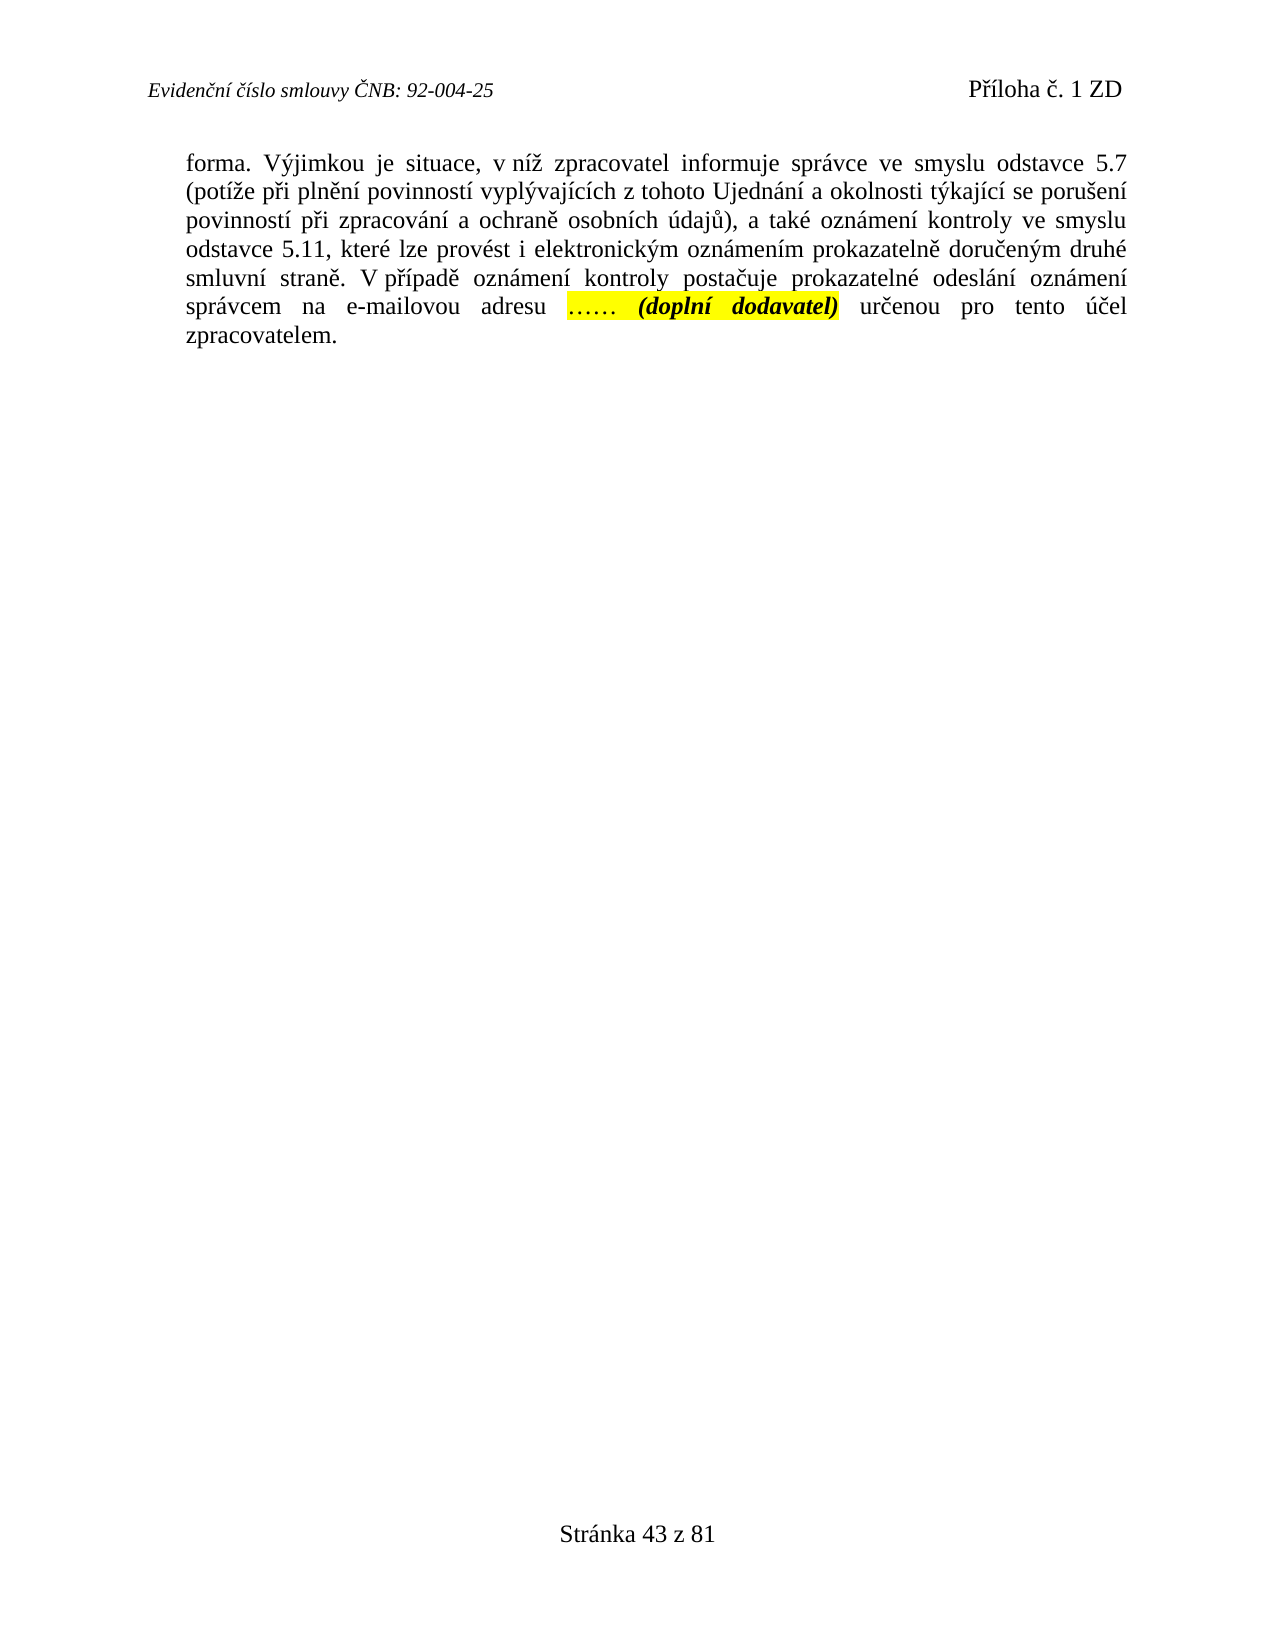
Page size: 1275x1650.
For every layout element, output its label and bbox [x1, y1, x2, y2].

text [133, 148, 1127, 349]
